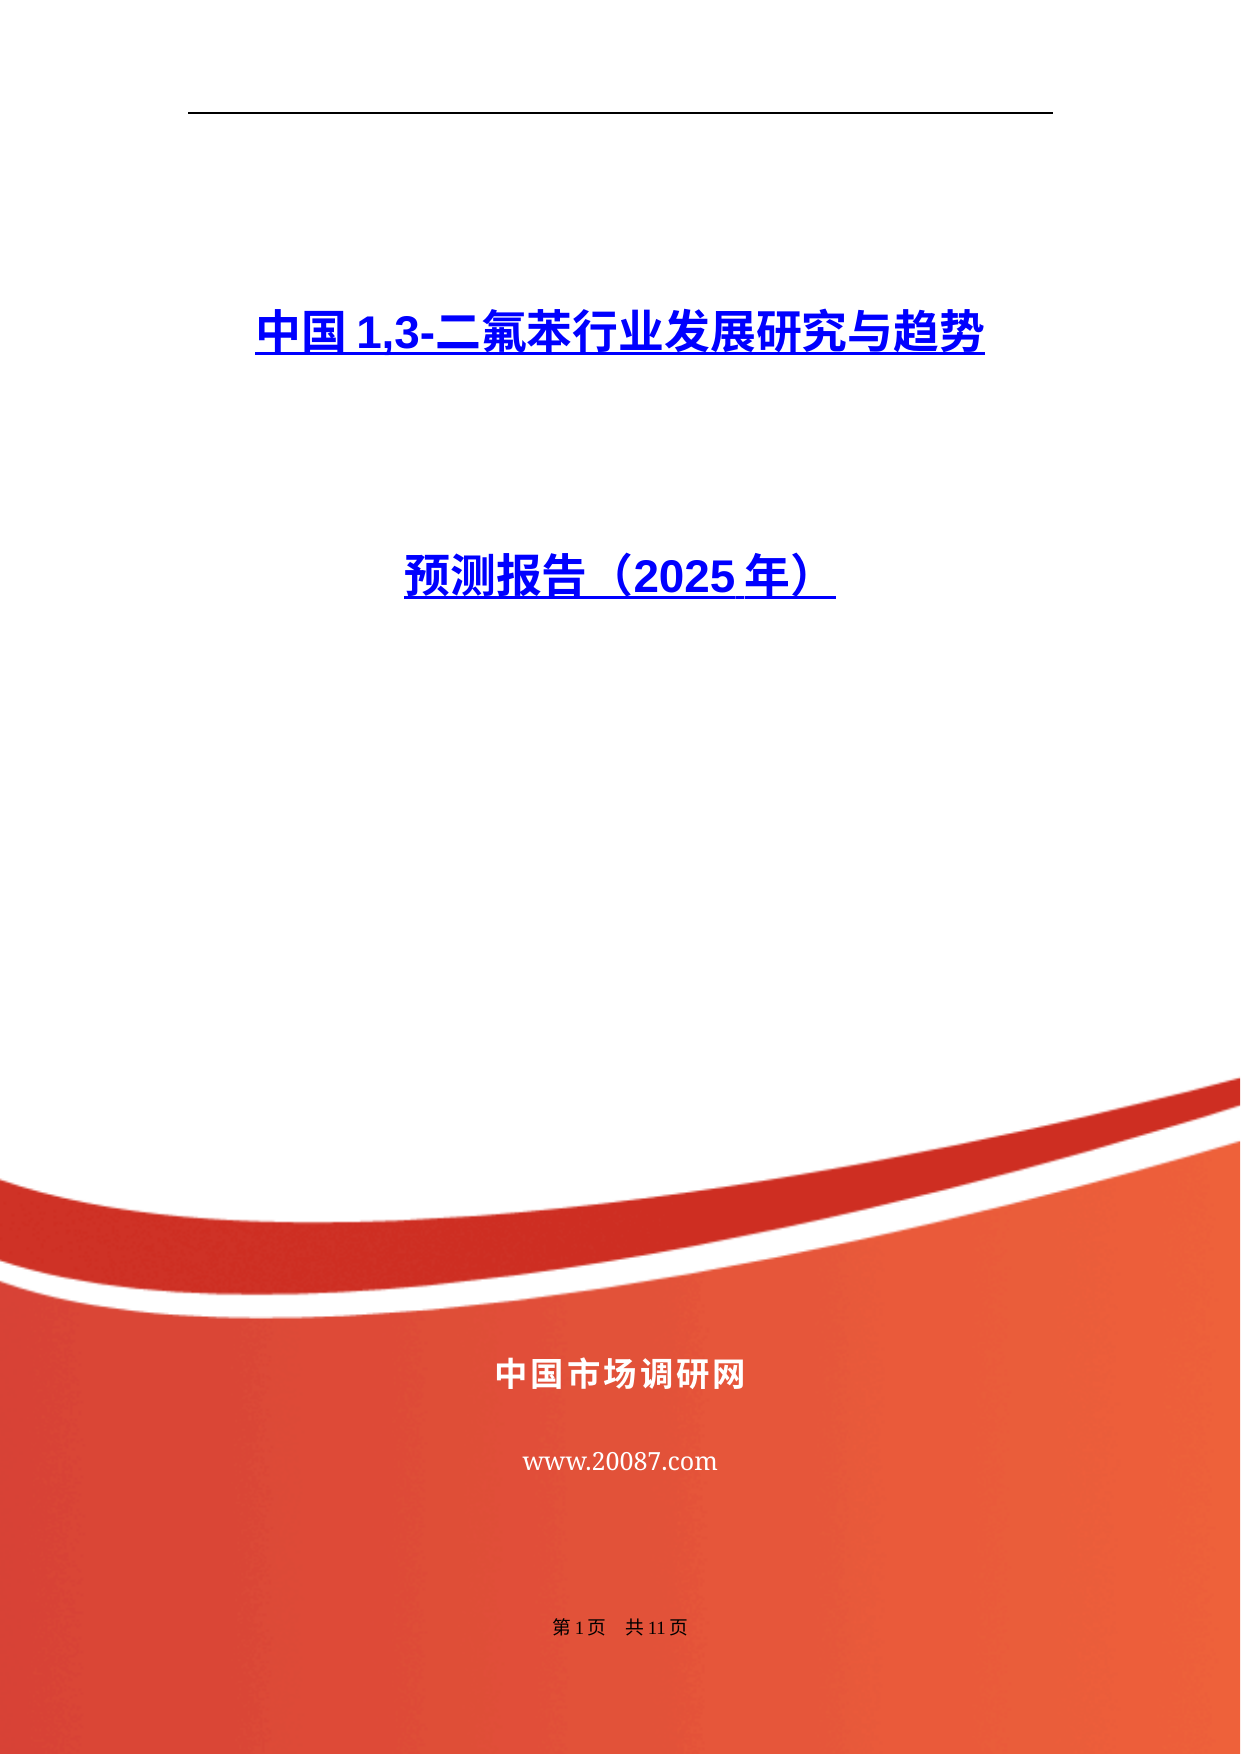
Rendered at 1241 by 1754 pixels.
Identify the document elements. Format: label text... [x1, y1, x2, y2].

subtitle 中国市场调研网 [187, 1339, 1053, 1404]
table_header 中国1,3-二氟苯行业发展研究与趋势预测报告（2025年） [188, 207, 1053, 773]
picture [0, 1006, 1241, 1754]
text www.20087.com [187, 1428, 1053, 1493]
